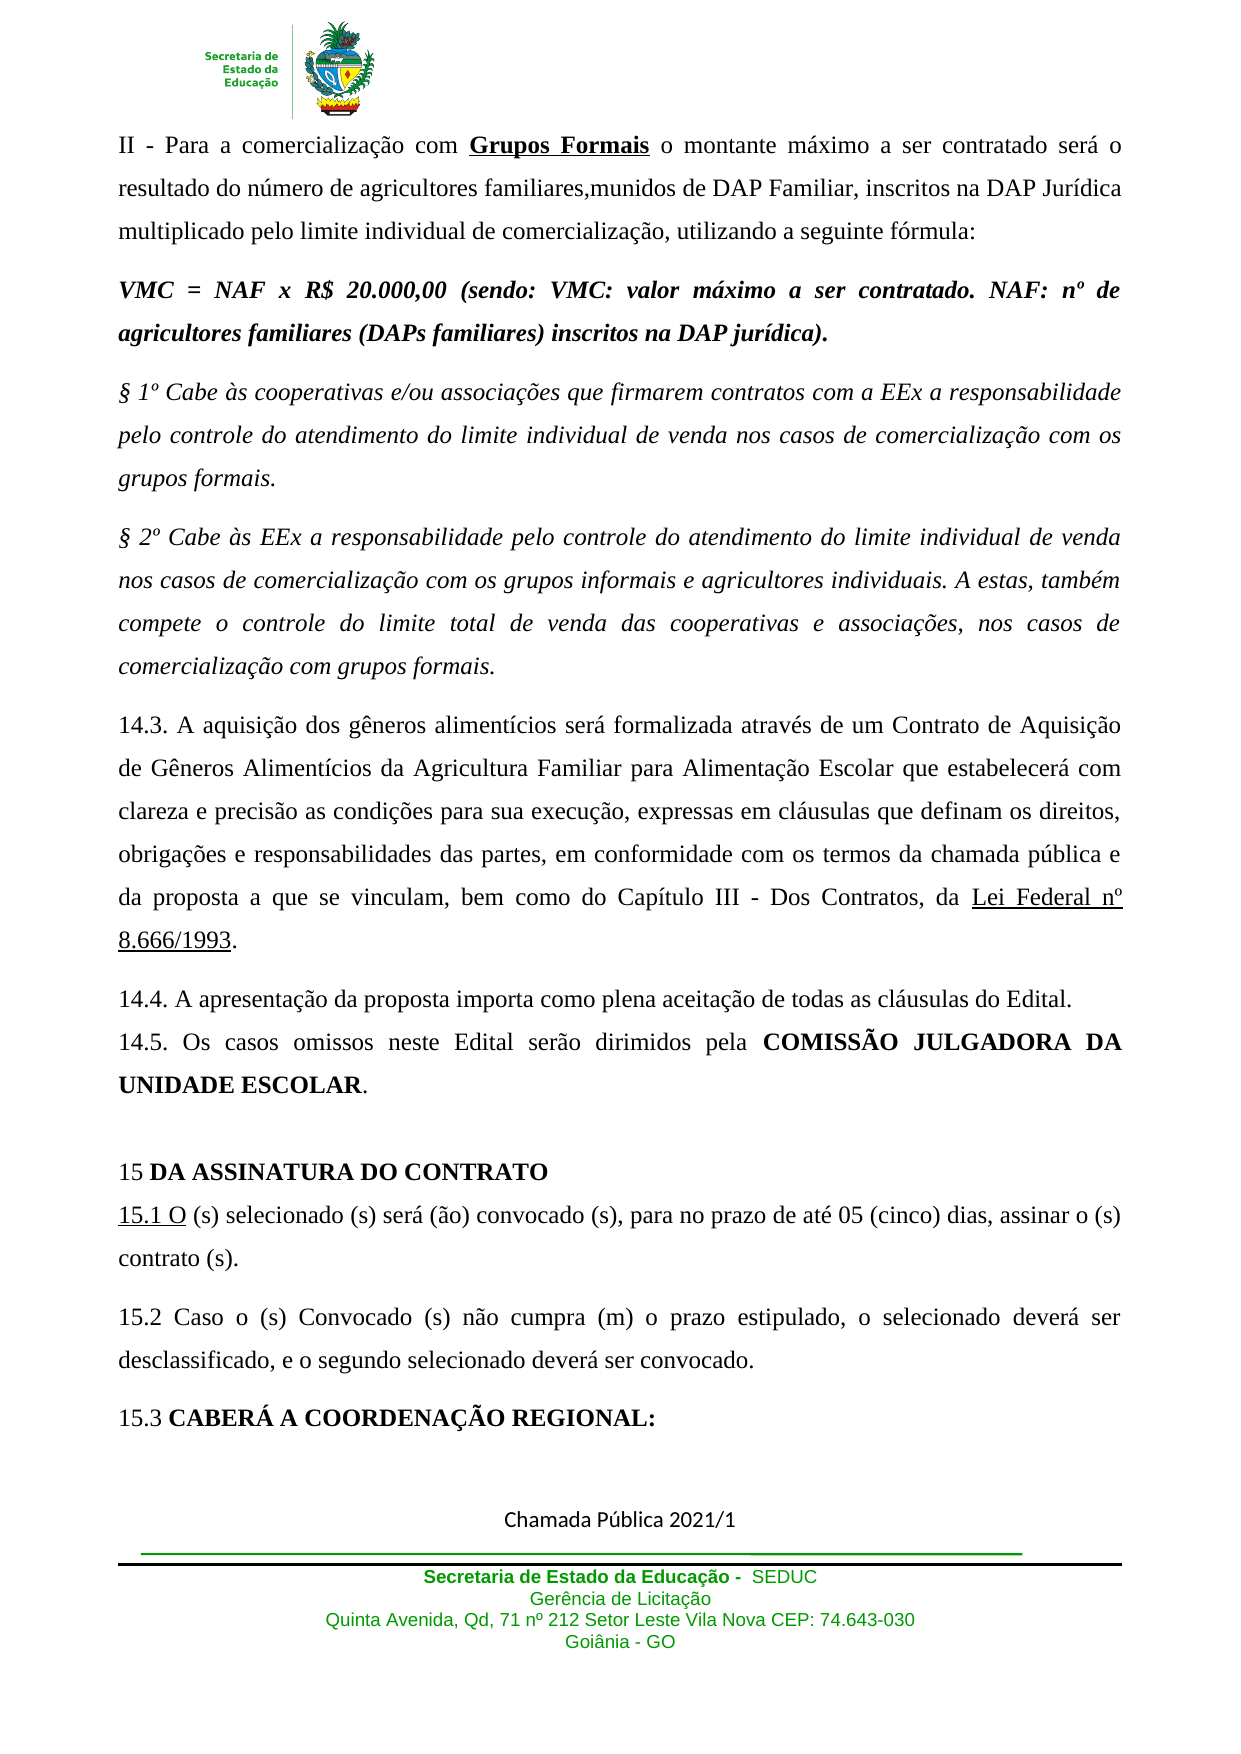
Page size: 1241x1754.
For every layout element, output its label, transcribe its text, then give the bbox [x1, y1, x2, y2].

text 15.2 Caso o (s) Convocado (s) não cumpra (m) o prazo estipulado, o selecionado deverá ser desclassificado, e o segundo selecionado deverá ser convocado. [118, 1302, 1122, 1373]
text 14.3. A aquisição dos gêneros alimentícios será formalizada através de um Contrato de Aquisição de Gêneros Alimentícios da Agricultura Familiar para Alimentação Escolar que estabelecerá com clareza e precisão as condições para sua execução, expressas em cláusulas que definam os direitos, obrigações e responsabilidades das partes, em conformidade com os termos da chamada pública e da proposta a que se vinculam, bem como do Capítulo III - Dos Contratos, da Lei Federal nº 8.666/1993. [118, 710, 1122, 954]
picture [172, 15, 407, 125]
text VMC = NAF x R$ 20.000,00 (sendo: VMC: valor máximo a ser contratado. NAF: nº de agricultores familiares (DAPs familiares) inscritos na DAP jurídica). [118, 275, 1122, 347]
text 15.1 O (s) selecionado (s) será (ão) convocado (s), para no prazo de até 05 (cinco) dias, assinar o (s) contrato (s). [118, 1200, 1122, 1272]
text 14.4. A apresentação da proposta importa como plena aceitação de todas as cláusulas do Edital. [118, 984, 1122, 1013]
text 14.5. Os casos omissos neste Edital serão dirimidos pela COMISSÃO JULGADORA DA UNIDADE ESCOLAR. [118, 1027, 1122, 1099]
text 15 DA ASSINATURA DO CONTRATO [118, 1157, 1122, 1185]
text 15.3 CABERÁ A COORDENAÇÃO REGIONAL: [118, 1403, 1122, 1432]
text II - Para a comercialização com Grupos Formais o montante máximo a ser contratado será o resultado do número de agricultores familiares,munidos de DAP Familiar, inscritos na DAP Jurídica multiplicado pelo limite individual de comercialização, utilizando a seguinte fórmula: [118, 130, 1122, 245]
text § 1º Cabe às cooperativas e/ou associações que firmarem contratos com a EEx a responsabilidade pelo controle do atendimento do limite individual de venda nos casos de comercialização com os grupos formais. [118, 377, 1122, 492]
text § 2º Cabe às EEx a responsabilidade pelo controle do atendimento do limite individual de venda nos casos de comercialização com os grupos informais e agricultores individuais. A estas, também compete o controle do limite total de venda das cooperativas e associações, nos casos de comercialização com grupos formais. [118, 522, 1122, 680]
